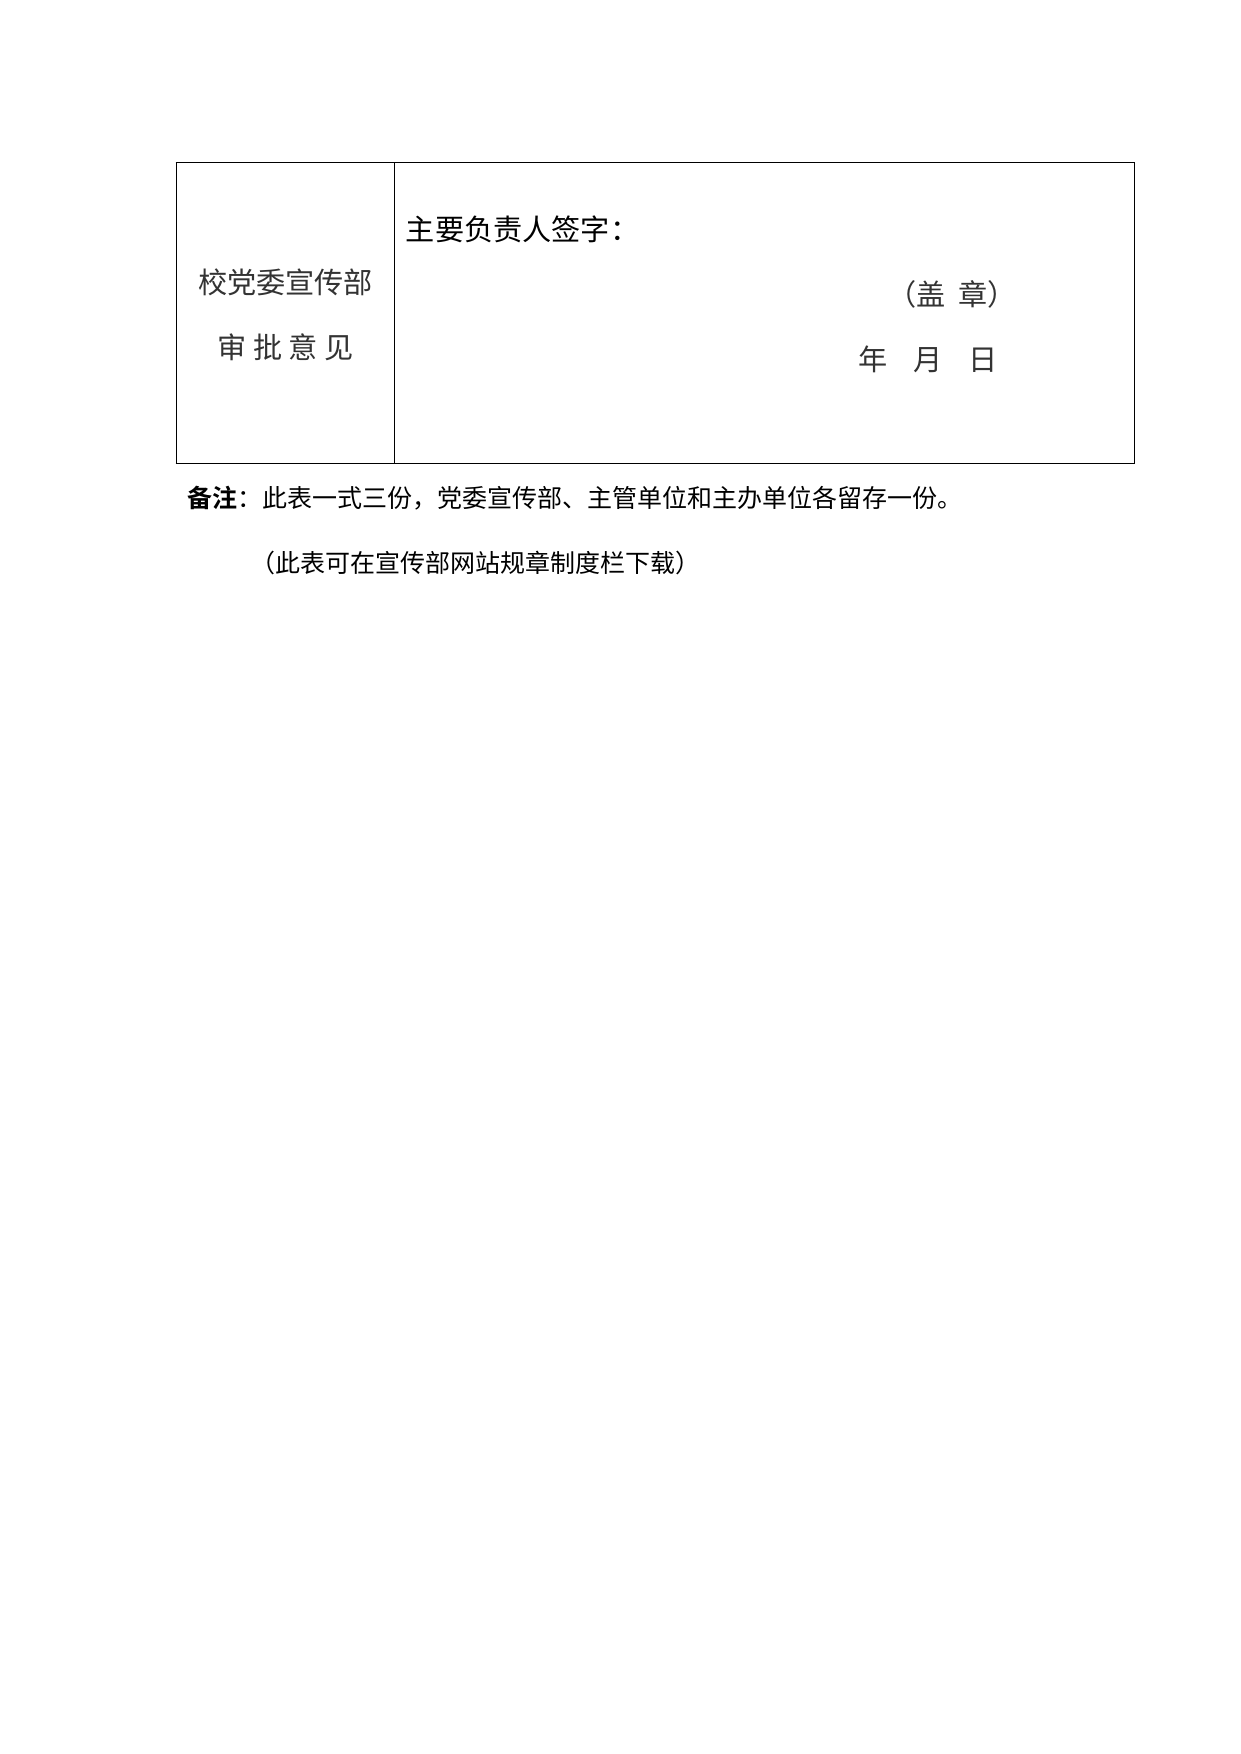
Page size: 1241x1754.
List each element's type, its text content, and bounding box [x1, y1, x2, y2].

text 备注：此表一式三份，党委宣传部、主管单位和主办单位各留存一份。 [187, 464, 1053, 529]
table_cell 校党委宣传部 审 批 意 见 [177, 163, 394, 463]
text （此表可在宣传部网站规章制度栏下载） [187, 529, 1053, 594]
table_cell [395, 163, 1134, 463]
